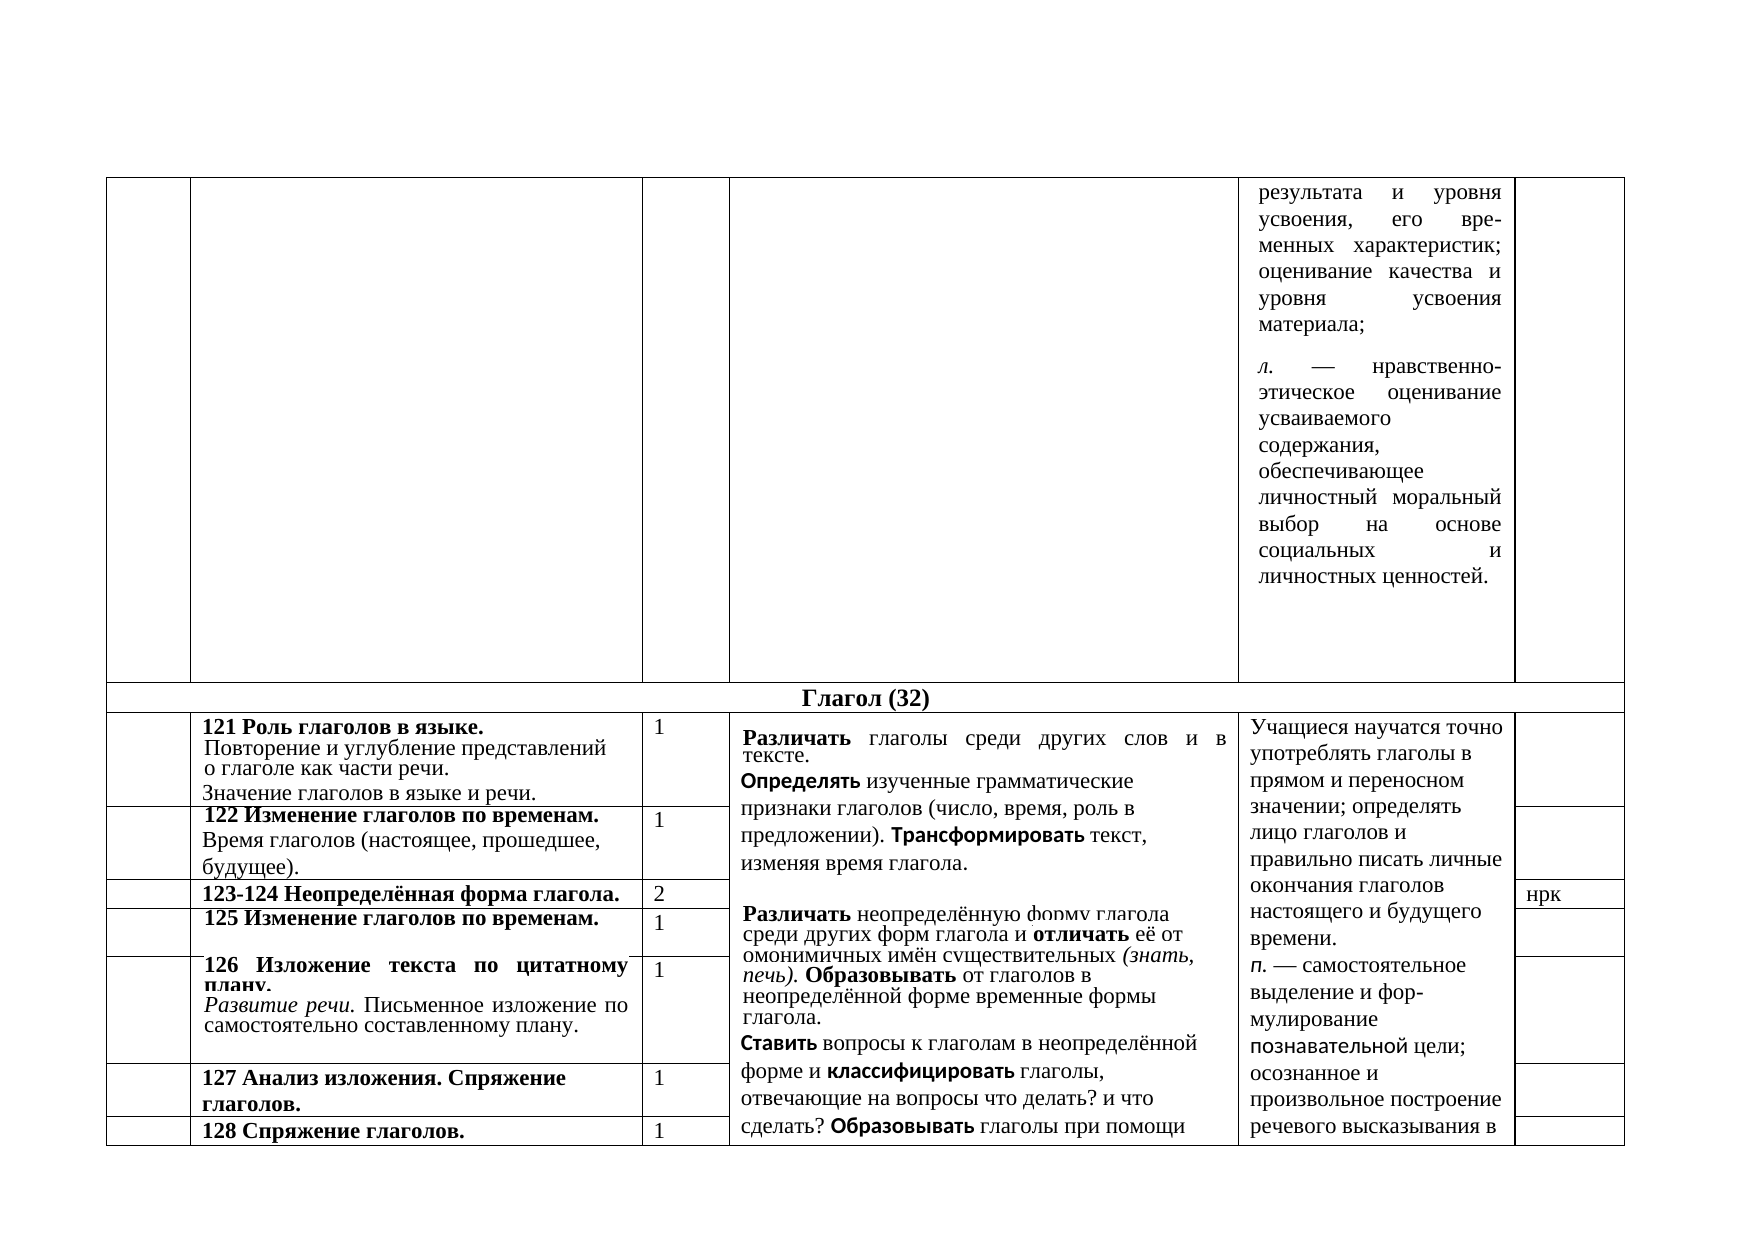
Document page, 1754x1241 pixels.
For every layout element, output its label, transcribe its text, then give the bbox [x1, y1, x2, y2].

table_cell 2 [643, 880, 729, 908]
table_cell 1 [643, 957, 729, 1062]
table_cell [107, 880, 190, 908]
table_cell [107, 807, 190, 879]
table_cell 1 [643, 807, 729, 879]
table_cell [107, 1117, 190, 1145]
table_cell [107, 1064, 190, 1116]
table_cell [1516, 807, 1624, 879]
table_cell [107, 178, 190, 682]
table_cell 126 Изложение текста по цитатному плану. Развитие речи. Письменное изложение по самостоятельно составленному плану. [191, 957, 642, 1062]
table_cell 122 Изменение глаголов по временам. Время глаголов (настоящее, прошедшее, будущее). [191, 807, 642, 879]
table_cell [1516, 178, 1624, 682]
table_cell Учащиеся научатся точно употреблять глаголы в прямом и переносном значении; определять лицо глаголов и правильно писать личные окончания глаголов настоящего и будущего времени. п. — самостоятельное выделение и формулирование познавательной цели; осознанное и произвольное построение речевого высказывания в устной и письменной форме; анализ, сравнение, классификация объектов по выделенным признакам. [1239, 713, 1514, 1145]
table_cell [191, 178, 642, 682]
table_cell [107, 957, 190, 1062]
table_cell 1 [643, 1117, 729, 1145]
table_cell [1516, 1117, 1624, 1145]
table_cell Различать глаголы среди других слов и в тексте. Определять изученные грамматические признаки глаголов (число, время, роль в предложении). Трансформировать текст, изменяя время глагола. Различать неопределённую форму глагола среди других форм глагола и отличать её от омонимичных имён существительных (знать, печь). Образовывать от глаголов в неопределённой форме временные формы глагола. Ставить вопросы к глаголам в неопределённой форме и классифицировать глаголы, отвечающие на вопросы что делать? и что сделать? Образовывать глаголы при помощи приставок и суффиксов Подробно излагать повествовательный текст по самостоятельно со ставленному плану. Оценивать правильность содержания, структуры написанного текста и использования в нём языковых средств. [730, 713, 1238, 1145]
table_cell [107, 909, 190, 956]
table_cell 1 [643, 909, 729, 956]
table_cell 123-124 Неопределённая форма глагола. [191, 880, 642, 908]
table_cell 128 Спряжение глаголов. [191, 1117, 642, 1145]
table_cell 1 [643, 1064, 729, 1116]
table_cell 121 Роль глаголов в языке. Повторение и углубление представлений о глаголе как части речи. Значение глаголов в языке и речи. [191, 713, 642, 806]
table_cell 1 [643, 178, 729, 682]
table_cell 127 Анализ изложения. Спряжение глаголов. [191, 1064, 642, 1116]
table_cell 125 Изменение глаголов по временам. [191, 909, 642, 956]
table_cell [1516, 1064, 1624, 1116]
table_cell 1 [643, 713, 729, 806]
table_cell [1516, 957, 1624, 1062]
table_cell [1516, 713, 1624, 806]
table_cell [1516, 909, 1624, 956]
table_cell нрк [1516, 880, 1624, 908]
table_cell Глагол (32) [107, 683, 1624, 712]
table_cell [107, 713, 190, 806]
